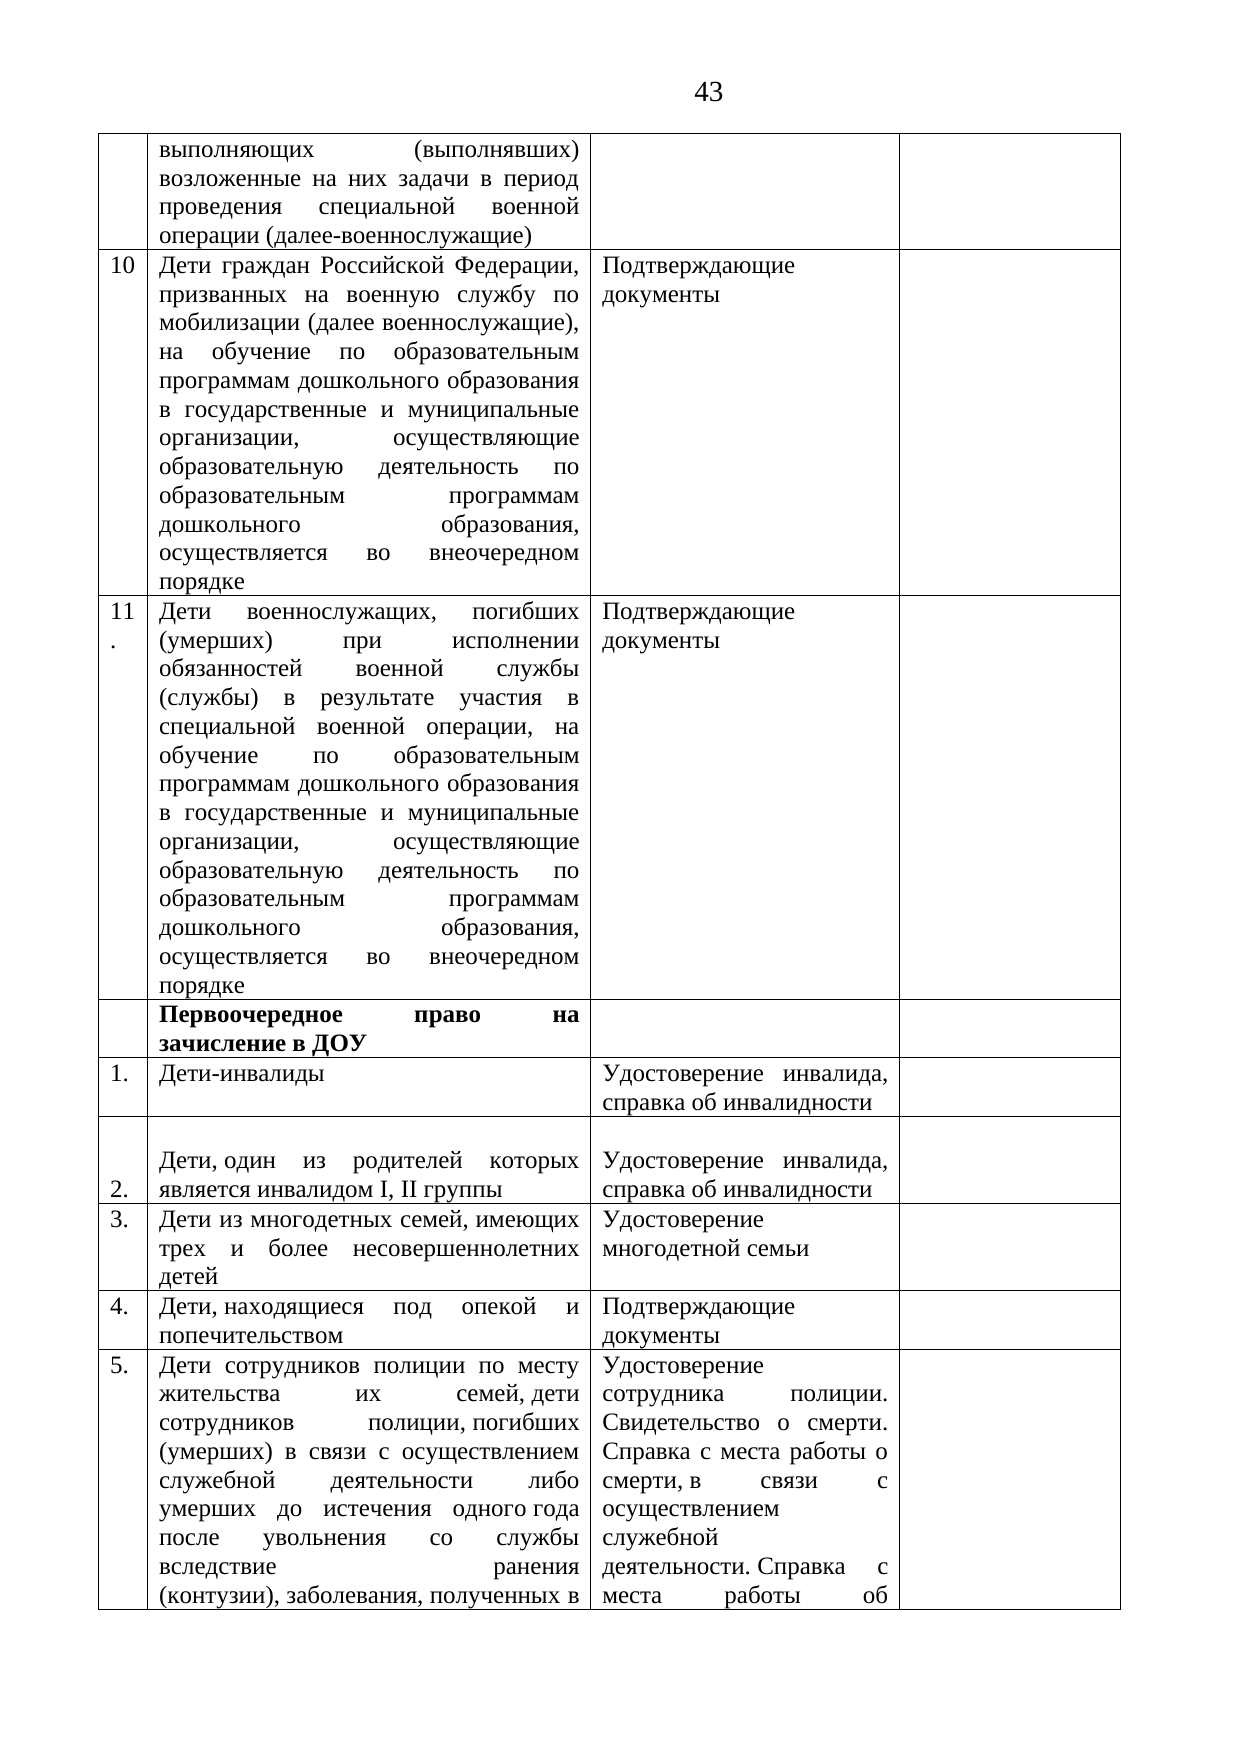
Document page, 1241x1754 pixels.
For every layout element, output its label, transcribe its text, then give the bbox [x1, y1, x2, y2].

table_cell 2. [99, 1117, 147, 1203]
table_cell Дети военнослужащих, погибших (умерших) при исполнении обязанностей военной службы (службы) в результате участия в специальной военной операции, на обучение по образовательным программам дошкольного образования в государственные и муниципальные организации, осуществляющие образовательную деятельность по образовательным программам дошкольного образования, осуществляется во внеочередном порядке [148, 596, 590, 998]
table_cell [900, 1204, 1120, 1290]
table_cell Дети, находящиеся под опекой и попечительством [148, 1291, 590, 1349]
table_cell 5. [99, 1350, 147, 1608]
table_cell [591, 1350, 899, 1608]
table_cell 4. [99, 1291, 147, 1349]
table_cell 9. [99, 134, 147, 249]
table_cell [900, 1058, 1120, 1116]
table_cell [900, 1000, 1120, 1057]
table_cell Первоочередное право на зачисление в ДОУ [148, 1000, 590, 1057]
table_cell Дети из многодетных семей, имеющих трех и более несовершеннолетних детей [148, 1204, 590, 1290]
table_cell 11. [99, 596, 147, 998]
table_cell Подтверждающие документы [591, 1291, 899, 1349]
table_cell [900, 134, 1120, 249]
table_cell Дети-инвалиды [148, 1058, 590, 1116]
table_cell [900, 1117, 1120, 1203]
table_cell [900, 596, 1120, 998]
table_cell [900, 250, 1120, 595]
table_cell [99, 1000, 147, 1057]
table_cell Удостоверение инвалида, справка об инвалидности [591, 1117, 899, 1203]
table_cell Подтверждающие документы [591, 596, 899, 998]
table_cell Дети, один из родителей которых является инвалидом I, II группы [148, 1117, 590, 1203]
table_cell Дети граждан Российской Федерации, призванных на военную службу по мобилизации (далее военнослужащие), на обучение по образовательным программам дошкольного образования в государственные и муниципальные организации, осуществляющие образовательную деятельность по образовательным программам дошкольного образования, осуществляется во внеочередном порядке [148, 250, 590, 595]
table_cell [591, 1000, 899, 1057]
table_cell [900, 1350, 1120, 1608]
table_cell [591, 134, 899, 249]
table_cell Удостоверение многодетной семьи [591, 1204, 899, 1290]
table_cell [900, 1291, 1120, 1349]
table_cell 1. [99, 1058, 147, 1116]
table_cell Удостоверение инвалида, справка об инвалидности [591, 1058, 899, 1116]
table_cell 10 [99, 250, 147, 595]
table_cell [148, 134, 590, 249]
table_cell 3. [99, 1204, 147, 1290]
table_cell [148, 1350, 590, 1608]
table_cell Подтверждающие документы [591, 250, 899, 595]
